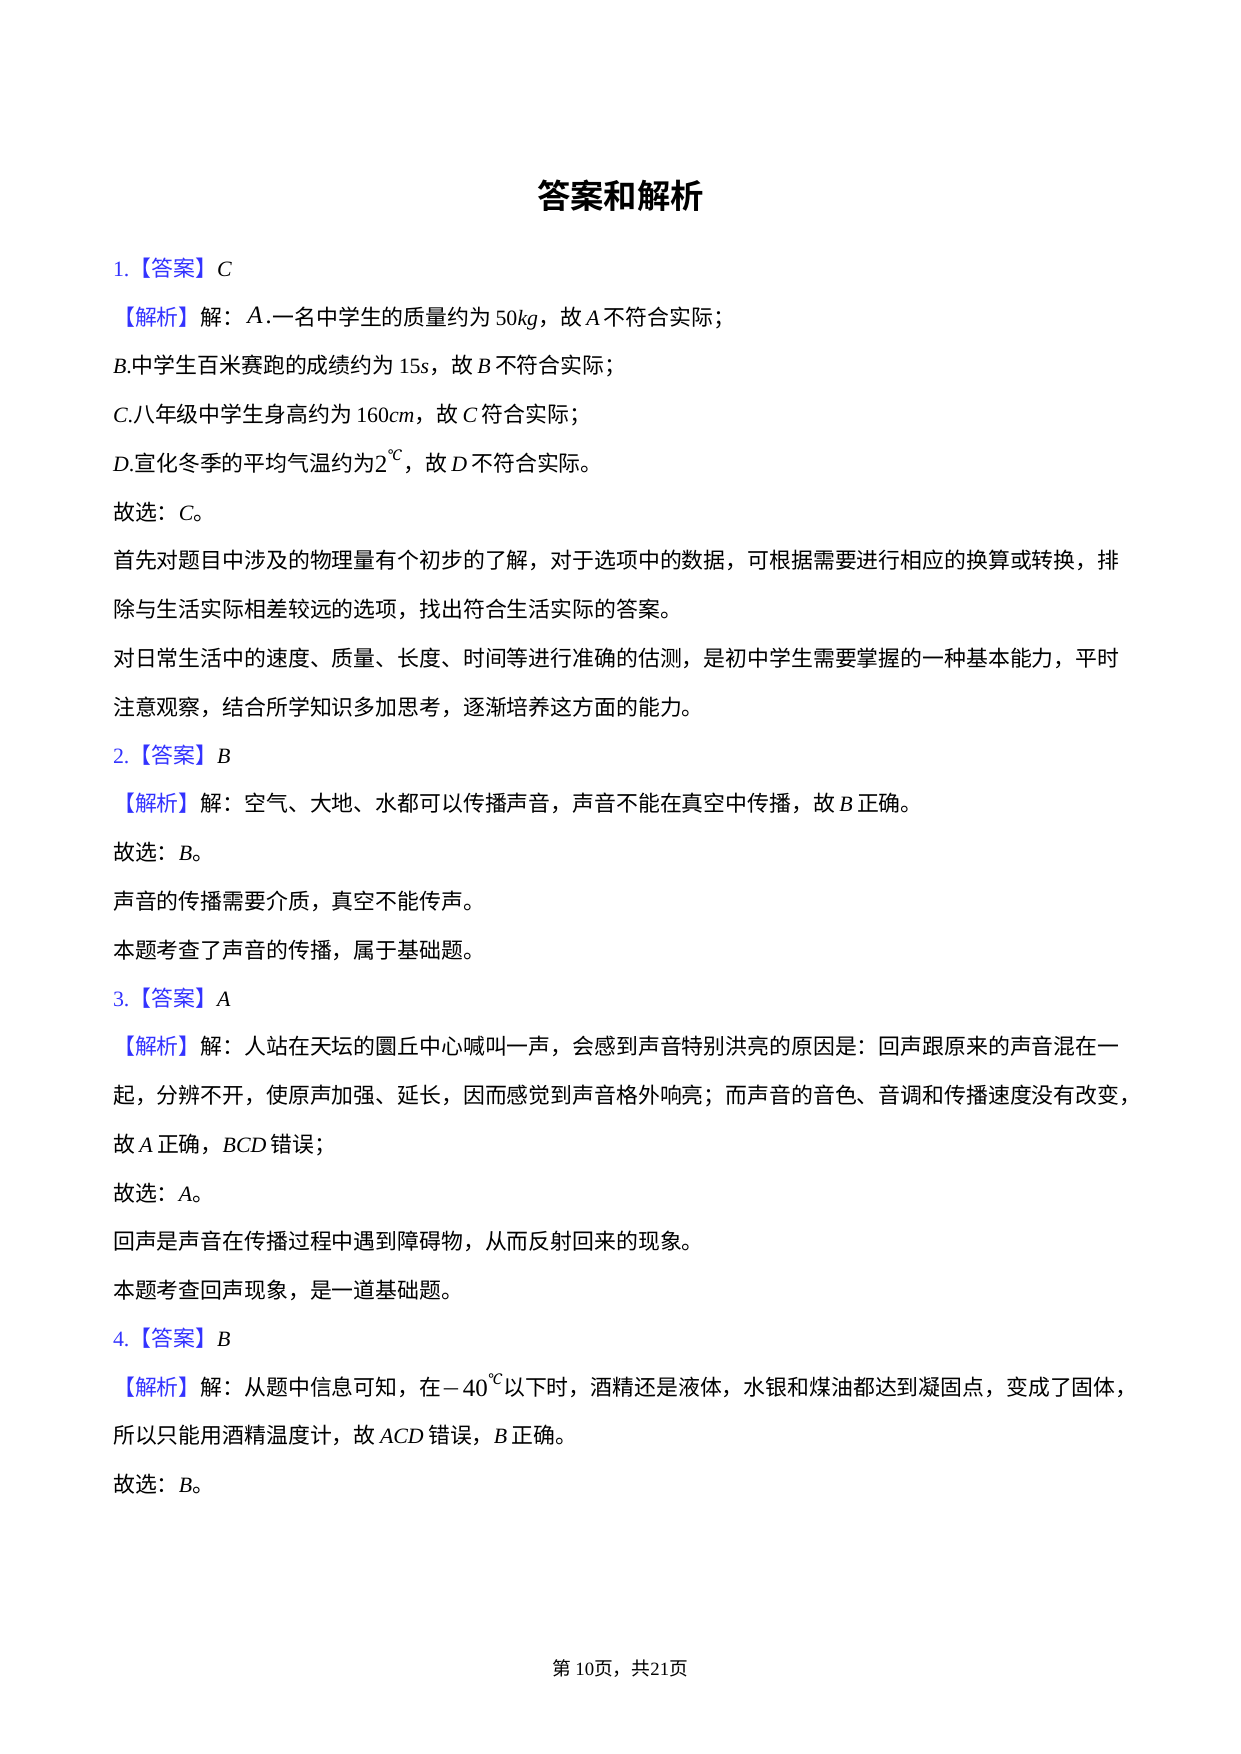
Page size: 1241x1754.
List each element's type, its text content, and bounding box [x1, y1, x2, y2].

text 3.【答案】A [113, 981, 1127, 1013]
text 2.【答案】B [113, 738, 1127, 770]
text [113, 1369, 1127, 1499]
text 4.【答案】B [113, 1321, 1127, 1353]
text 1.【答案】C [113, 251, 1127, 283]
text 【解析】解：人站在天坛的圜丘中心喊叫一声，会感到声音特别洪亮的原因是：回声跟原来的声音混在一起，分辨不开，使原声加强、延长，因而感觉到声音格外响亮；而声音的音色、音调和传播速度没有改变，故A正确，BCD错误； 故选：A。 回声是声音在传播过程中遇到障碍物，从而反射回来的现象。 本题考查回声现象，是一道基础题。 [113, 1029, 1127, 1305]
text 答案和解析 [113, 162, 1127, 227]
text 【解析】解：空气、大地、水都可以传播声音，声音不能在真空中传播，故B正确。 故选：B。 声音的传播需要介质，真空不能传声。 本题考查了声音的传播，属于基础题。 [113, 786, 1127, 965]
text 【解析】解：一名中学生的质量约为50kg，故A不符合实际； B.中学生百米赛跑的成绩约为15s，故B不符合实际； C.八年级中学生身高约为160cm，故C符合实际； D.宣化冬季的平均气温约为，故D不符合实际。 故选：C。 首先对题目中涉及的物理量有个初步的了解，对于选项中的数据，可根据需要进行相应的换算或转换，排除与生活实际相差较远的选项，找出符合生活实际的答案。 对日常生活中的速度、质量、长度、时间等进行准确的估测，是初中学生需要掌握的一种基本能力，平时注意观察，结合所学知识多加思考，逐渐培养这方面的能力。 [113, 299, 1127, 722]
